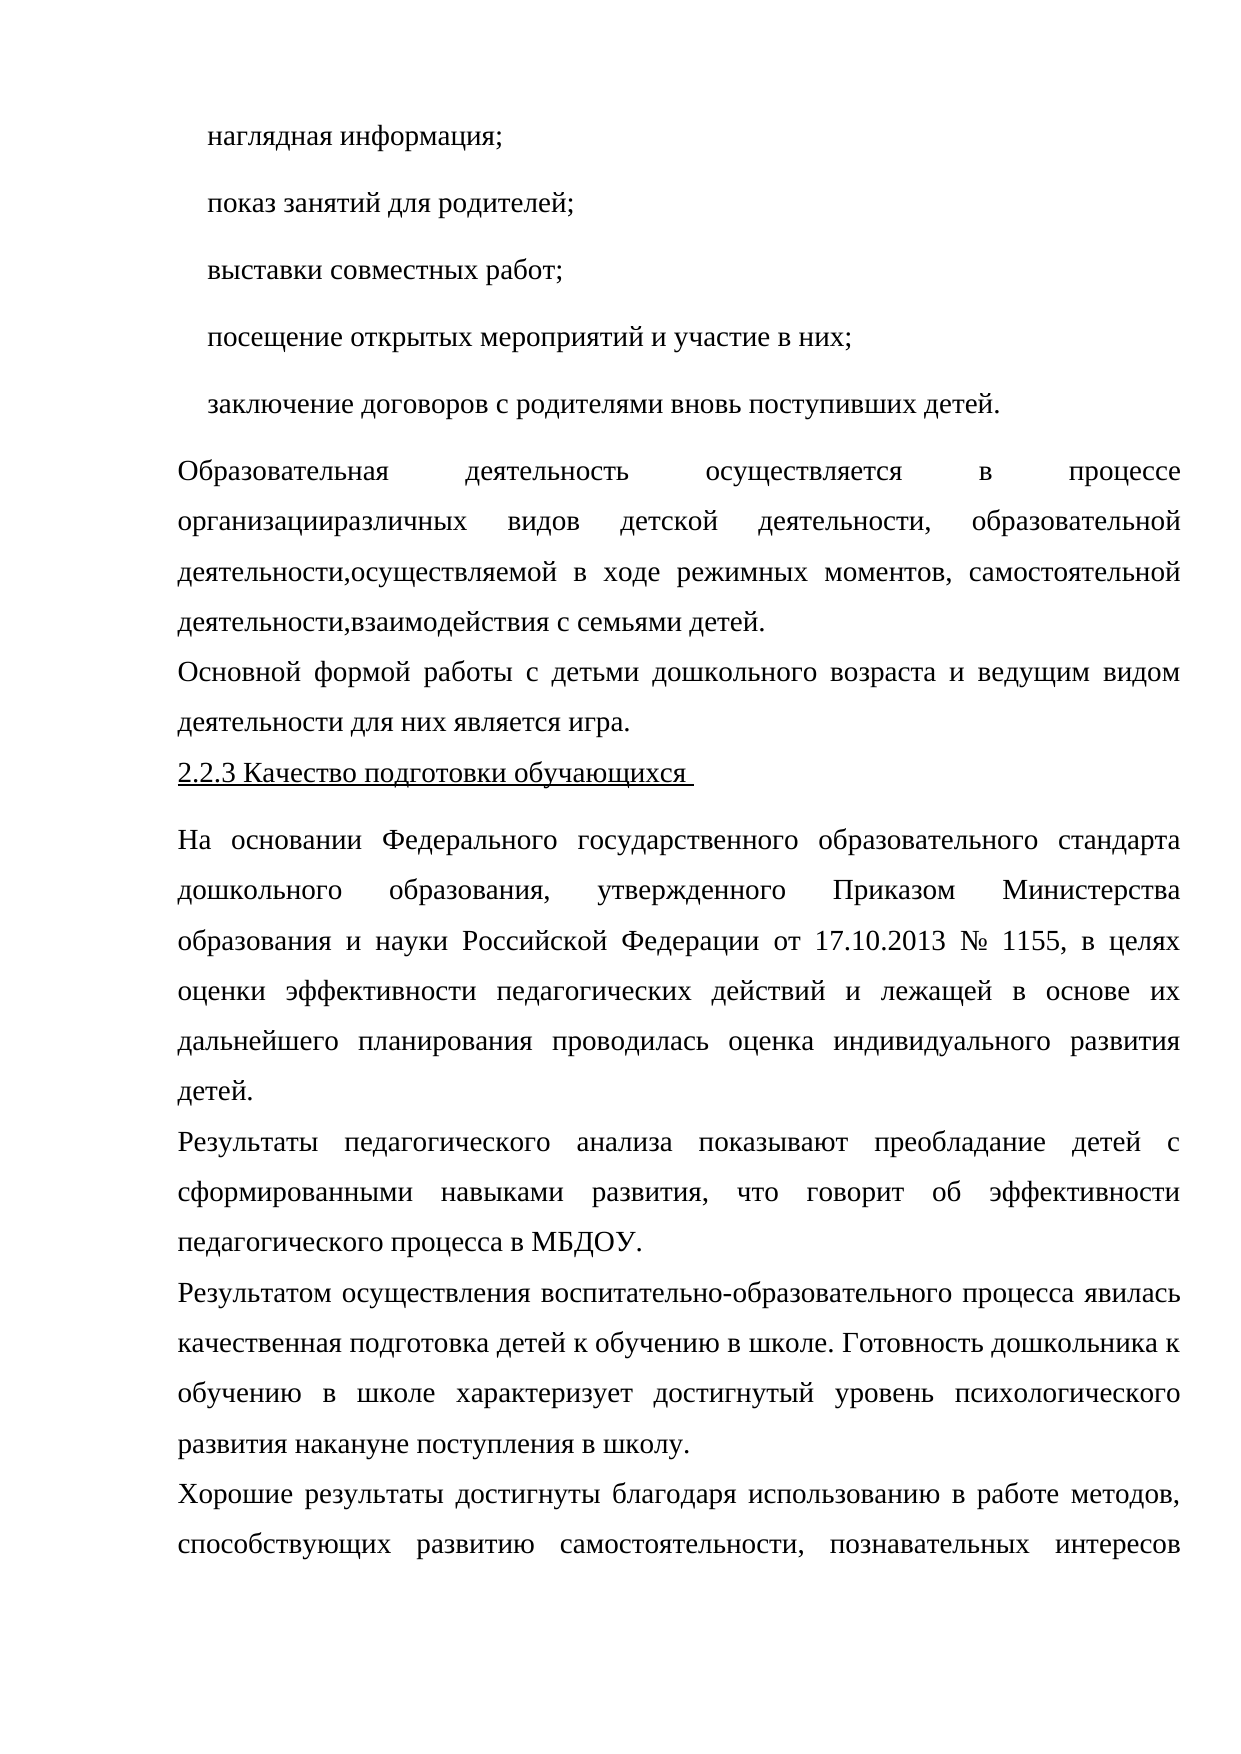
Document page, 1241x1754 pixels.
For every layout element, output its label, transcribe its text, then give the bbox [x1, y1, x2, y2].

text  заключение договоров с родителями вновь поступивших детей. [177, 386, 1181, 419]
text  выставки совместных работ; [177, 252, 1181, 286]
text На основании Федерального государственного образовательного стандарта дошкольного образования, утвержденного Приказом Министерства образования и науки Российской Федерации от 17.10.2013 № 1155, в целях оценки эффективности педагогических действий и лежащей в основе их дальнейшего планирования проводилась оценка индивидуального развития детей. [177, 822, 1181, 1107]
text Образовательная деятельность осуществляется в процессе организацииразличных видов детской деятельности, образовательной деятельности,осуществляемой в ходе режимных моментов, самостоятельной деятельности,взаимодействия с семьями детей. [177, 453, 1181, 637]
text  показ занятий для родителей; [177, 185, 1181, 219]
text 2.2.3 Качество подготовки обучающихся [177, 755, 1181, 788]
text Результаты педагогического анализа показывают преобладание детей с сформированными навыками развития, что говорит об эффективности педагогического процесса в МБДОУ. [177, 1124, 1181, 1258]
text Основной формой работы с детьми дошкольного возраста и ведущим видом деятельности для них является игра. [177, 654, 1181, 738]
text Результатом осуществления воспитательно-образовательного процесса явилась качественная подготовка детей к обучению в школе. Готовность дошкольника к обучению в школе характеризует достигнутый уровень психологического развития накануне поступления в школу. [177, 1275, 1181, 1459]
text  наглядная информация; [177, 118, 1181, 152]
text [177, 1476, 1181, 1560]
text  посещение открытых мероприятий и участие в них; [177, 319, 1181, 353]
